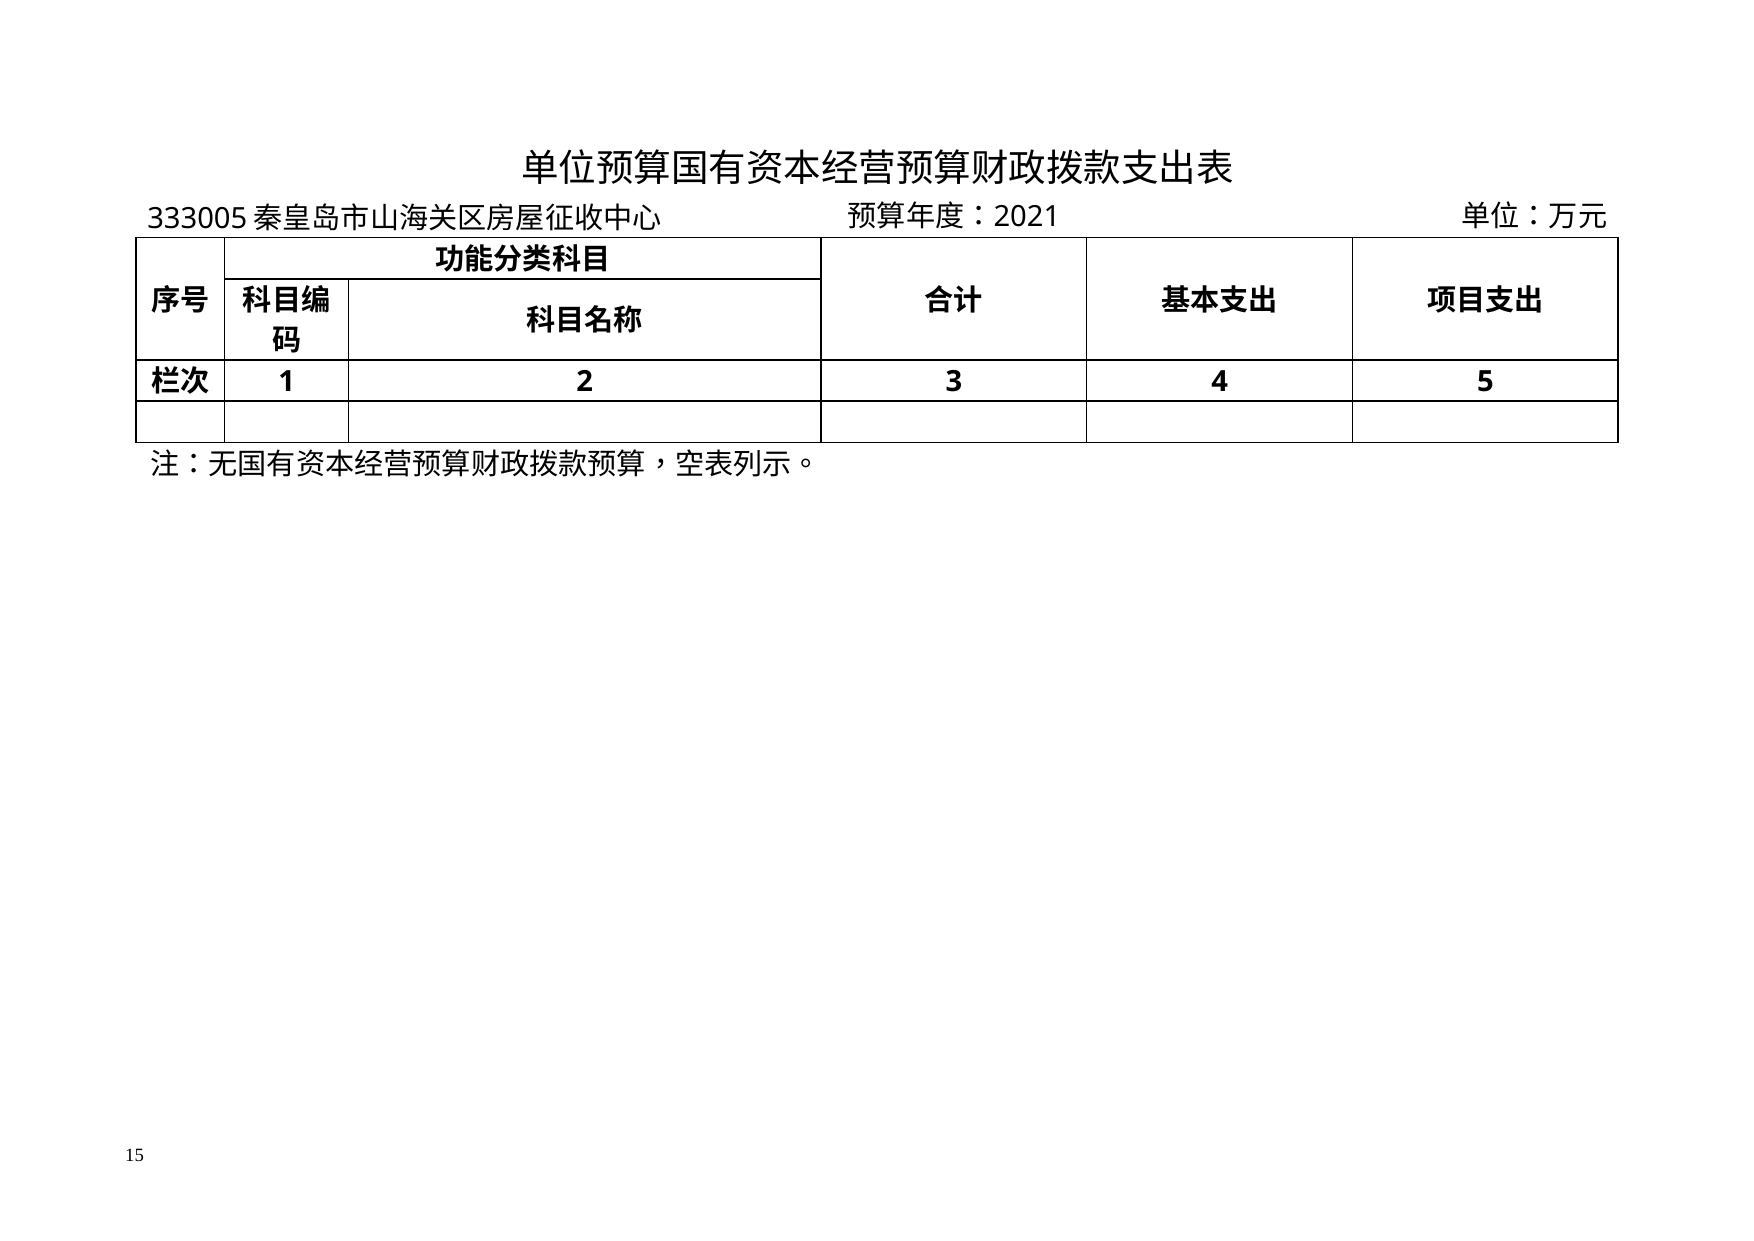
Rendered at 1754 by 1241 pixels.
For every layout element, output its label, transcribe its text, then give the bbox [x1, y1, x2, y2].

table_cell 1 [225, 361, 348, 400]
table_header 预算年度：2021 [822, 195, 1086, 237]
table_header 333005秦皇岛市山海关区房屋征收中心 [137, 195, 820, 237]
table_cell 功能分类科目 [225, 238, 820, 278]
table_header 单位：万元 [1087, 195, 1617, 237]
table_cell [225, 402, 348, 441]
table_cell 合计 [822, 238, 1086, 359]
text 单位预算国有资本经营预算财政拨款支出表 [106, 142, 1648, 193]
table_cell [349, 402, 820, 441]
table_cell [137, 402, 224, 441]
table_cell 科目编码 [225, 280, 348, 359]
table_cell 3 [822, 361, 1086, 400]
table_cell 2 [349, 361, 820, 400]
table_cell [822, 402, 1086, 441]
text 注：无国有资本经营预算财政拨款预算，空表列示。 [106, 443, 1648, 483]
table_cell 科目名称 [349, 280, 820, 359]
table_cell 项目支出 [1353, 238, 1617, 359]
table_cell 序号 [137, 238, 224, 359]
table_cell 4 [1087, 361, 1352, 400]
table_cell [1087, 402, 1352, 441]
table_cell 栏次 [137, 361, 224, 400]
table_cell [1353, 402, 1617, 441]
table_cell 基本支出 [1087, 238, 1352, 359]
table_cell 5 [1353, 361, 1617, 400]
